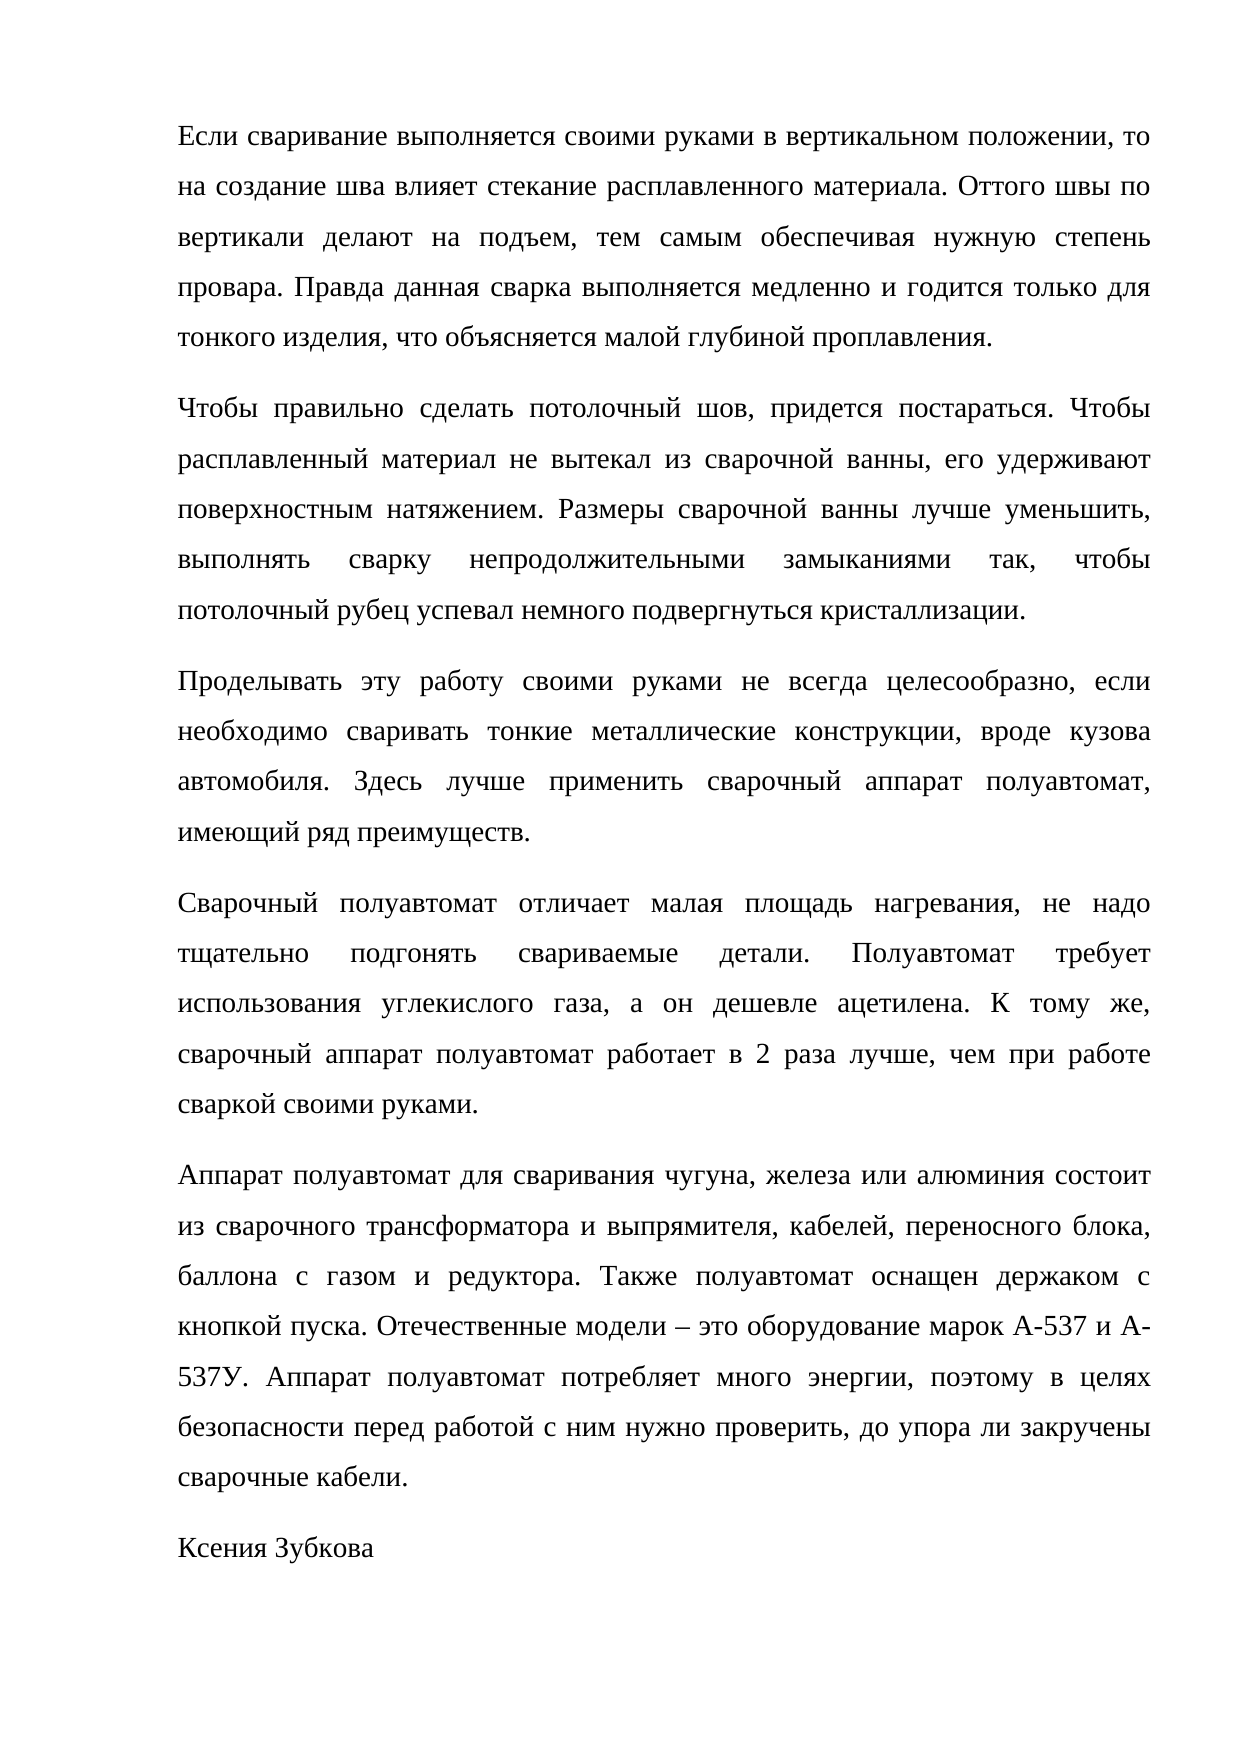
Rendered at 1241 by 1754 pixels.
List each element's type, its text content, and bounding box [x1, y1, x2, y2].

text Чтобы правильно сделать потолочный шов, придется постараться. Чтобы расплавленный материал не вытекал из сварочной ванны, его удерживают поверхностным натяжением. Размеры сварочной ванны лучше уменьшить, выполнять сварку непродолжительными замыканиями так, чтобы потолочный рубец успевал немного подвергнуться кристаллизации. [177, 391, 1152, 625]
text Сварочный полуавтомат отличает малая площадь нагревания, не надо тщательно подгонять свариваемые детали. Полуавтомат требует использования углекислого газа, а он дешевле ацетилена. К тому же, сварочный аппарат полуавтомат работает в 2 раза лучше, чем при работе сваркой своими руками. [177, 885, 1152, 1120]
text Ксения Зубкова [177, 1530, 1152, 1564]
text Если сваривание выполняется своими руками в вертикальном положении, то на создание шва влияет стекание расплавленного материала. Оттого швы по вертикали делают на подъем, тем самым обеспечивая нужную степень провара. Правда данная сварка выполняется медленно и годится только для тонкого изделия, что объясняется малой глубиной проплавления. [177, 118, 1152, 353]
text Аппарат полуавтомат для сваривания чугуна, железа или алюминия состоит из сварочного трансформатора и выпрямителя, кабелей, переносного блока, баллона с газом и редуктора. Также полуавтомат оснащен держаком с кнопкой пуска. Отечественные модели – это оборудование марок А-537 и А-537У. Аппарат полуавтомат потребляет много энергии, поэтому в целях безопасности перед работой с ним нужно проверить, до упора ли закручены сварочные кабели. [177, 1157, 1152, 1493]
text Проделывать эту работу своими руками не всегда целесообразно, если необходимо сваривать тонкие металлические конструкции, вроде кузова автомобиля. Здесь лучше применить сварочный аппарат полуавтомат, имеющий ряд преимуществ. [177, 663, 1152, 847]
